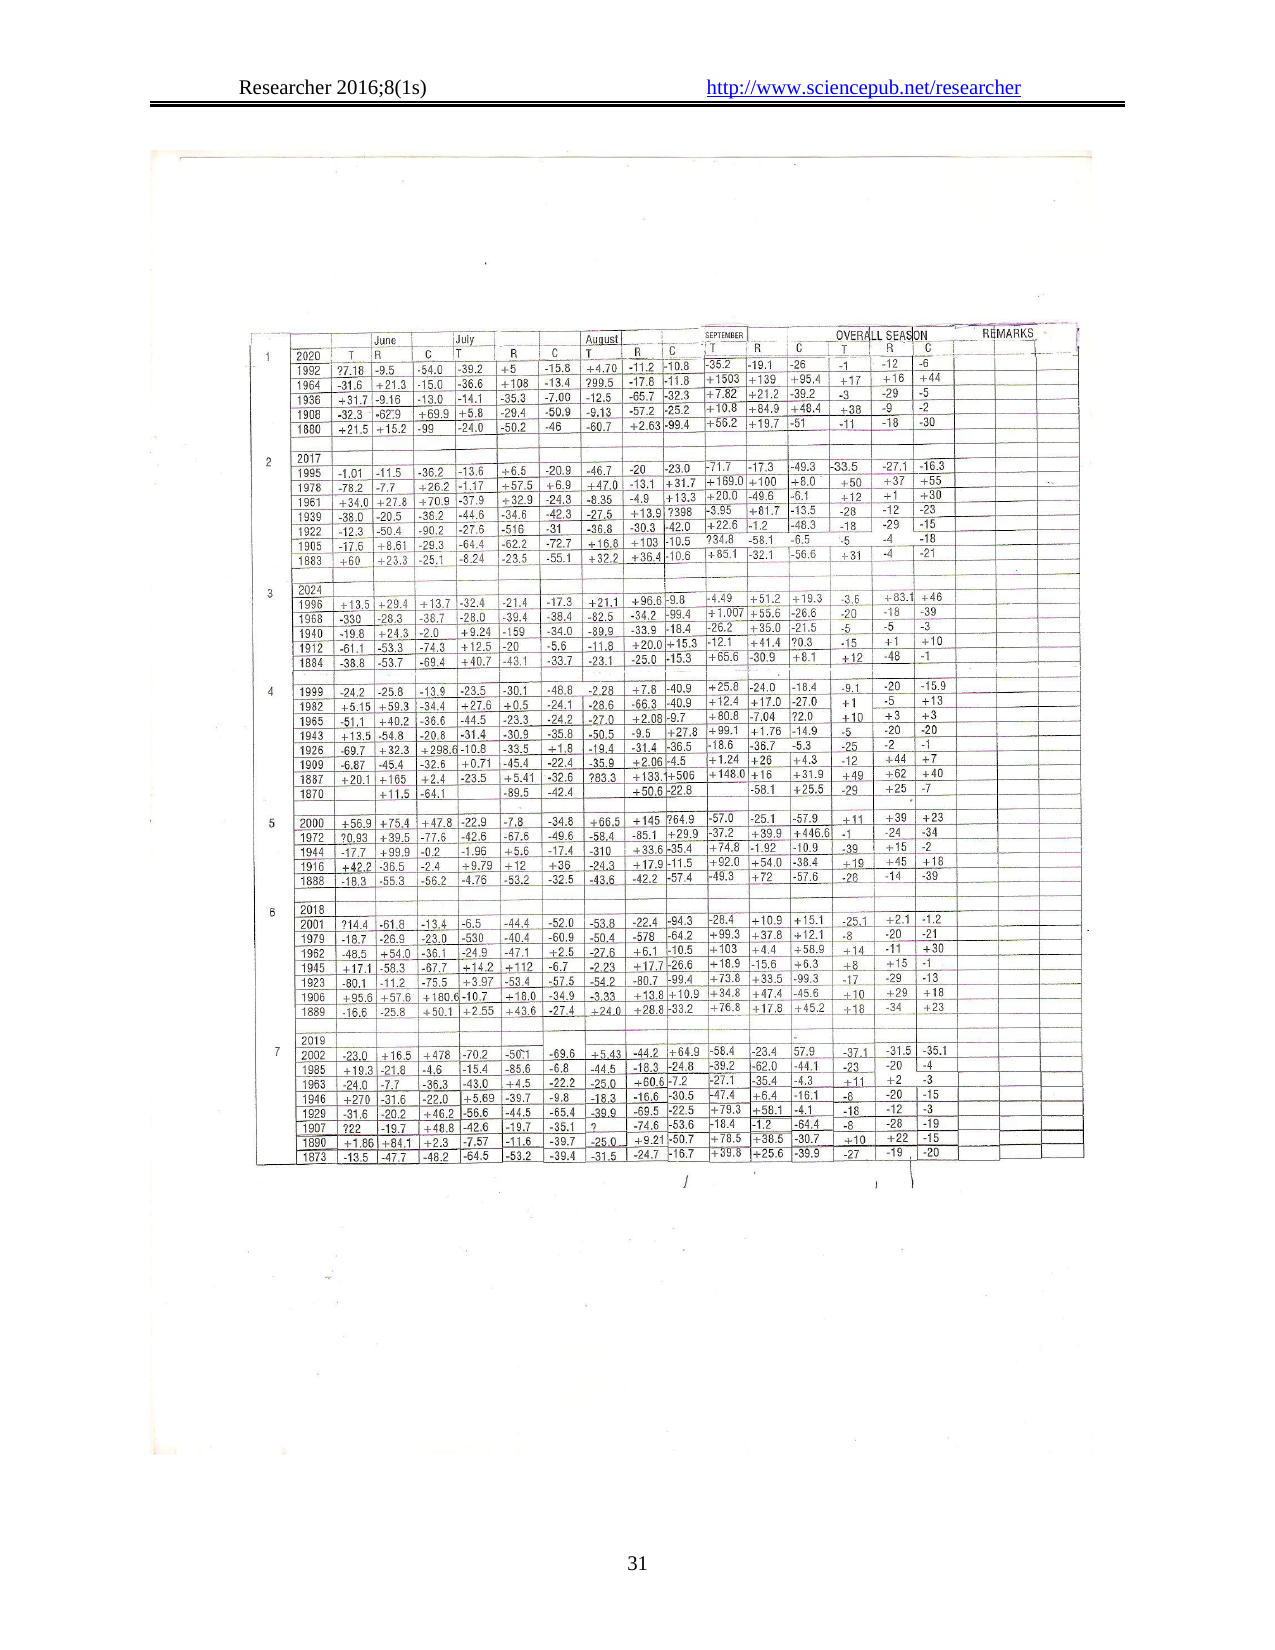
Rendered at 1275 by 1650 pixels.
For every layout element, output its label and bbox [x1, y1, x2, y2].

picture [150, 150, 1093, 1455]
